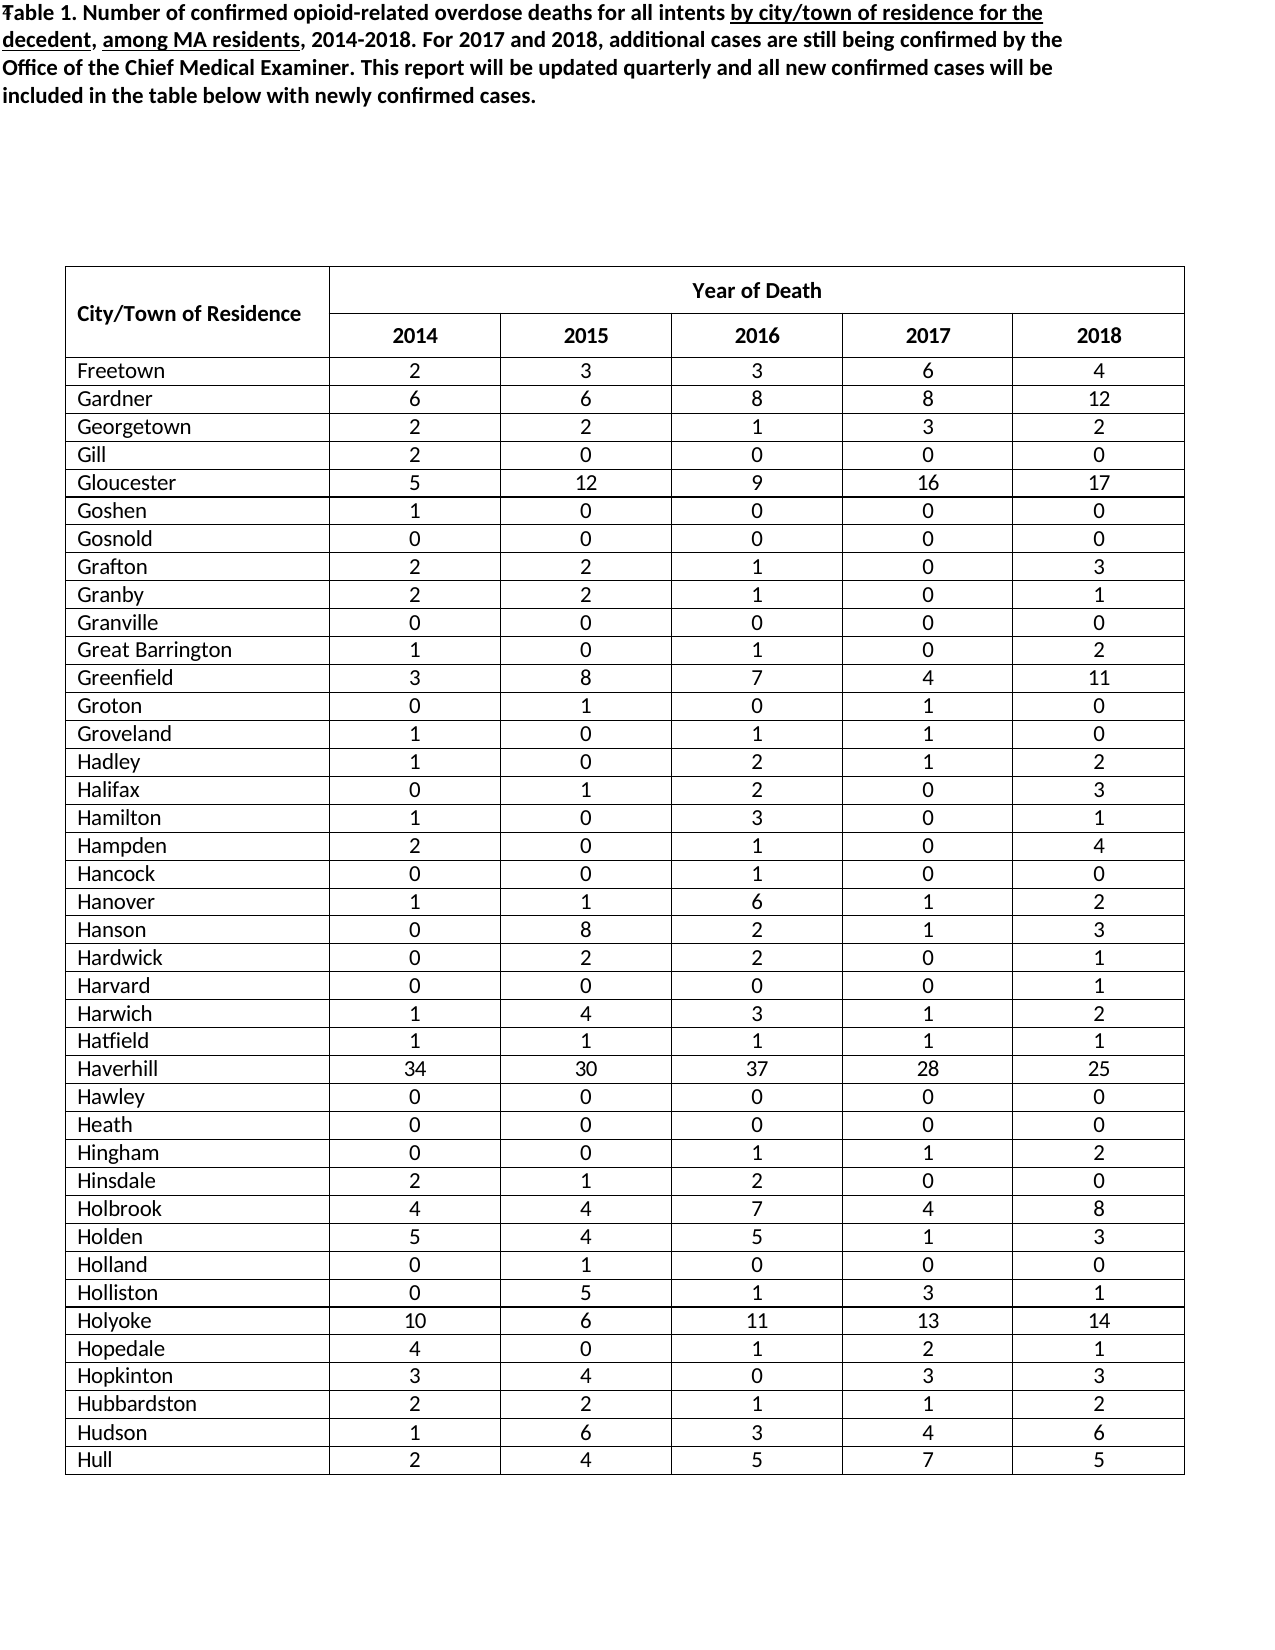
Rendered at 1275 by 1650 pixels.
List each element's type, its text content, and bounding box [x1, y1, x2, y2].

table_cell 1 [501, 889, 671, 915]
table_cell 0 [672, 498, 842, 524]
table_cell 1 [330, 498, 500, 524]
table_cell 1 [330, 637, 500, 664]
table_cell 2016 [672, 314, 842, 357]
table_cell 2017 [843, 314, 1012, 357]
table_cell 4 [501, 1000, 671, 1027]
table_cell 0 [501, 721, 671, 748]
table_cell Hingham [66, 1140, 329, 1167]
table_cell 0 [672, 525, 842, 552]
table_cell 1 [672, 637, 842, 664]
table_cell 2 [672, 749, 842, 776]
table_cell 2015 [501, 314, 671, 357]
table_cell Harwich [66, 1000, 329, 1027]
table_cell 0 [330, 525, 500, 552]
table_cell 2018 [1013, 314, 1184, 357]
table_cell 0 [501, 442, 671, 468]
table_cell 2 [1013, 414, 1184, 441]
table_cell 5 [1013, 1447, 1184, 1474]
table_cell 1 [843, 1224, 1012, 1251]
table_cell 4 [843, 665, 1012, 692]
table_cell 1 [843, 889, 1012, 915]
table_cell 1 [1013, 581, 1184, 608]
table_cell 0 [330, 972, 500, 999]
table_cell 5 [501, 1280, 671, 1306]
table_cell Granby [66, 581, 329, 608]
table_cell 2 [672, 777, 842, 804]
table_cell 0 [843, 1252, 1012, 1278]
table_cell 0 [1013, 721, 1184, 748]
table_cell 0 [501, 609, 671, 636]
table_cell 1 [672, 1280, 842, 1306]
table_cell 1 [672, 833, 842, 859]
table_cell 10 [330, 1308, 500, 1334]
table_cell 1 [843, 916, 1012, 943]
table_cell Gardner [66, 386, 329, 413]
table_cell 3 [843, 1280, 1012, 1306]
table_cell 0 [843, 777, 1012, 804]
table_cell Hancock [66, 861, 329, 887]
table_cell 0 [1013, 693, 1184, 720]
table_cell Hudson [66, 1419, 329, 1446]
table_cell 5 [672, 1447, 842, 1474]
table_cell 2 [330, 581, 500, 608]
table_cell 0 [1013, 525, 1184, 552]
table_cell Grafton [66, 553, 329, 580]
table_cell Great Barrington [66, 637, 329, 664]
table_cell 9 [672, 470, 842, 496]
table_cell Hinsdale [66, 1168, 329, 1195]
table_cell 1 [843, 693, 1012, 720]
table_cell 1 [672, 1140, 842, 1167]
table_cell 4 [330, 1335, 500, 1362]
table_cell 1 [672, 414, 842, 441]
table_cell Hubbardston [66, 1391, 329, 1418]
table_cell 2 [1013, 637, 1184, 664]
table_cell Gosnold [66, 525, 329, 552]
table_cell 7 [672, 1196, 842, 1223]
table_cell Goshen [66, 498, 329, 524]
table_cell 30 [501, 1056, 671, 1083]
table_cell 2 [672, 944, 842, 971]
table_cell 3 [1013, 916, 1184, 943]
table_cell 0 [501, 637, 671, 664]
table_cell Holliston [66, 1280, 329, 1306]
table_cell 2 [672, 1168, 842, 1195]
table_cell 2 [330, 1447, 500, 1474]
table_cell 4 [1013, 833, 1184, 859]
table_cell 1 [501, 1252, 671, 1278]
table_cell Hamilton [66, 805, 329, 832]
table_cell 1 [1013, 1280, 1184, 1306]
table_cell Gill [66, 442, 329, 468]
table_cell 0 [330, 1280, 500, 1306]
table_cell 1 [843, 1140, 1012, 1167]
table_cell 0 [330, 1140, 500, 1167]
table_cell 0 [672, 442, 842, 468]
table_cell 6 [501, 386, 671, 413]
table_cell 3 [1013, 1363, 1184, 1390]
table_cell Gloucester [66, 470, 329, 496]
table_cell 2 [330, 442, 500, 468]
table_cell 2 [330, 414, 500, 441]
table_cell 0 [330, 861, 500, 887]
table_cell 1 [330, 721, 500, 748]
table_cell 4 [501, 1196, 671, 1223]
table_cell 2 [330, 833, 500, 859]
table_cell 0 [1013, 1168, 1184, 1195]
table_cell Hadley [66, 749, 329, 776]
table_cell 3 [672, 1000, 842, 1027]
table_cell 0 [1013, 442, 1184, 468]
table_cell 0 [672, 1084, 842, 1111]
table_cell 0 [672, 609, 842, 636]
table_cell Hanover [66, 889, 329, 915]
table_cell 0 [501, 498, 671, 524]
table_cell Georgetown [66, 414, 329, 441]
table_cell 11 [672, 1308, 842, 1334]
table_cell 1 [1013, 1335, 1184, 1362]
table_cell Holden [66, 1224, 329, 1251]
table_cell 1 [1013, 1028, 1184, 1055]
table_cell 0 [501, 1112, 671, 1139]
table_cell 0 [330, 693, 500, 720]
table_cell 0 [330, 916, 500, 943]
table_cell 3 [330, 1363, 500, 1390]
table_cell 0 [330, 1252, 500, 1278]
table_cell 1 [672, 1335, 842, 1362]
table_cell 11 [1013, 665, 1184, 692]
table_cell 1 [330, 749, 500, 776]
table_cell 1 [330, 805, 500, 832]
table_cell 3 [843, 414, 1012, 441]
table_cell 1 [672, 553, 842, 580]
table_cell 0 [330, 777, 500, 804]
table_cell 2 [330, 1168, 500, 1195]
table_cell 12 [1013, 386, 1184, 413]
table_cell 0 [1013, 498, 1184, 524]
table_cell 1 [672, 1028, 842, 1055]
table_cell Hopkinton [66, 1363, 329, 1390]
table_cell 0 [501, 525, 671, 552]
table_cell 0 [672, 1252, 842, 1278]
table_cell 4 [501, 1447, 671, 1474]
table_cell 1 [1013, 972, 1184, 999]
table_cell 1 [843, 1028, 1012, 1055]
table_cell 5 [330, 1224, 500, 1251]
table_header City/Town of Residence [66, 267, 329, 357]
table_cell 17 [1013, 470, 1184, 496]
table_cell 0 [843, 805, 1012, 832]
table_cell 3 [843, 1363, 1012, 1390]
table_cell 14 [1013, 1308, 1184, 1334]
table_cell Granville [66, 609, 329, 636]
table_cell 3 [1013, 777, 1184, 804]
table_cell 1 [843, 721, 1012, 748]
table_cell 6 [501, 1308, 671, 1334]
table_cell 7 [843, 1447, 1012, 1474]
table_cell 13 [843, 1308, 1012, 1334]
table_cell 2 [501, 581, 671, 608]
table_cell 0 [330, 609, 500, 636]
table_cell 1 [672, 581, 842, 608]
table_cell 28 [843, 1056, 1012, 1083]
table_cell 0 [330, 1112, 500, 1139]
table_cell 0 [330, 944, 500, 971]
table_cell 0 [1013, 1112, 1184, 1139]
table_cell 1 [843, 1000, 1012, 1027]
table_cell 2 [501, 553, 671, 580]
table_cell 3 [672, 358, 842, 385]
table_cell Freetown [66, 358, 329, 385]
table_cell 2 [501, 944, 671, 971]
table_cell 1 [501, 1028, 671, 1055]
table_cell 0 [501, 833, 671, 859]
table_cell 3 [330, 665, 500, 692]
table_cell 1 [843, 749, 1012, 776]
table_cell 3 [672, 805, 842, 832]
table_cell 0 [843, 861, 1012, 887]
table_cell 0 [843, 1112, 1012, 1139]
table_cell 2 [843, 1335, 1012, 1362]
table_cell 1 [330, 889, 500, 915]
table_cell 0 [843, 525, 1012, 552]
table_cell 1 [1013, 944, 1184, 971]
table_cell 1 [672, 721, 842, 748]
table_cell 4 [843, 1196, 1012, 1223]
table_cell Holbrook [66, 1196, 329, 1223]
table_cell 6 [330, 386, 500, 413]
table_cell 6 [672, 889, 842, 915]
table_cell 2014 [330, 314, 500, 357]
table_cell 0 [843, 637, 1012, 664]
table_cell 0 [843, 1168, 1012, 1195]
table_cell 0 [501, 805, 671, 832]
table_cell 0 [672, 972, 842, 999]
table_cell 0 [843, 553, 1012, 580]
table_cell 2 [330, 358, 500, 385]
table_cell 1 [501, 1168, 671, 1195]
table_cell 0 [501, 1140, 671, 1167]
table_cell Harvard [66, 972, 329, 999]
table_cell Holyoke [66, 1308, 329, 1334]
table_cell 2 [501, 414, 671, 441]
table_cell 0 [672, 1112, 842, 1139]
table_cell 6 [1013, 1419, 1184, 1446]
table_cell 0 [843, 581, 1012, 608]
table_cell 6 [843, 358, 1012, 385]
table_cell 2 [1013, 1391, 1184, 1418]
table_cell 0 [501, 972, 671, 999]
table_cell 8 [843, 386, 1012, 413]
table_cell 4 [501, 1224, 671, 1251]
table_cell 1 [330, 1000, 500, 1027]
table_cell Hampden [66, 833, 329, 859]
table_cell Hardwick [66, 944, 329, 971]
table_cell 7 [672, 665, 842, 692]
table_cell 4 [843, 1419, 1012, 1446]
table_cell Hatfield [66, 1028, 329, 1055]
table_cell 1 [843, 1391, 1012, 1418]
table_cell 37 [672, 1056, 842, 1083]
table_cell 0 [1013, 861, 1184, 887]
table_cell Hopedale [66, 1335, 329, 1362]
table_cell 2 [501, 1391, 671, 1418]
table_cell Holland [66, 1252, 329, 1278]
table_cell 1 [672, 861, 842, 887]
table_cell Groveland [66, 721, 329, 748]
table_cell 1 [672, 1391, 842, 1418]
table_cell 1 [501, 693, 671, 720]
table_cell Hull [66, 1447, 329, 1474]
table_header Year of Death [330, 267, 1184, 312]
table_cell 2 [330, 1391, 500, 1418]
table_cell 2 [330, 553, 500, 580]
table_cell 2 [1013, 1000, 1184, 1027]
table_cell 4 [501, 1363, 671, 1390]
table_cell 0 [1013, 1084, 1184, 1111]
table_cell 8 [501, 665, 671, 692]
table_cell 5 [330, 470, 500, 496]
table_cell 25 [1013, 1056, 1184, 1083]
table_cell 0 [501, 749, 671, 776]
table_cell 2 [672, 916, 842, 943]
table_cell Haverhill [66, 1056, 329, 1083]
table_cell 8 [501, 916, 671, 943]
table_cell 0 [843, 833, 1012, 859]
table_cell 1 [501, 777, 671, 804]
table_cell 2 [1013, 749, 1184, 776]
table_cell 0 [672, 1363, 842, 1390]
table_cell 1 [1013, 805, 1184, 832]
table_cell Greenfield [66, 665, 329, 692]
table_cell 12 [501, 470, 671, 496]
table_cell 0 [672, 693, 842, 720]
table_cell 2 [1013, 1140, 1184, 1167]
table_cell 1 [330, 1028, 500, 1055]
table_cell 0 [330, 1084, 500, 1111]
table_cell 16 [843, 470, 1012, 496]
table_cell 8 [1013, 1196, 1184, 1223]
table_cell 3 [501, 358, 671, 385]
table_cell 4 [1013, 358, 1184, 385]
table_cell Groton [66, 693, 329, 720]
table_cell 6 [501, 1419, 671, 1446]
table_cell 3 [672, 1419, 842, 1446]
table_cell 0 [501, 1335, 671, 1362]
table_cell 4 [330, 1196, 500, 1223]
table_cell 0 [843, 609, 1012, 636]
table_cell 0 [843, 944, 1012, 971]
table_cell Hawley [66, 1084, 329, 1111]
table_cell 0 [843, 498, 1012, 524]
table_cell Hanson [66, 916, 329, 943]
table_cell 3 [1013, 553, 1184, 580]
table_cell 0 [843, 442, 1012, 468]
table_cell Halifax [66, 777, 329, 804]
table_cell 0 [501, 861, 671, 887]
table_cell 0 [1013, 609, 1184, 636]
table_cell 5 [672, 1224, 842, 1251]
table_cell Heath [66, 1112, 329, 1139]
table_cell 34 [330, 1056, 500, 1083]
table_cell 2 [1013, 889, 1184, 915]
table_cell 0 [1013, 1252, 1184, 1278]
table_cell 1 [330, 1419, 500, 1446]
table_cell 8 [672, 386, 842, 413]
table_cell 3 [1013, 1224, 1184, 1251]
table_cell 0 [843, 1084, 1012, 1111]
table_cell 0 [843, 972, 1012, 999]
table_cell 0 [501, 1084, 671, 1111]
